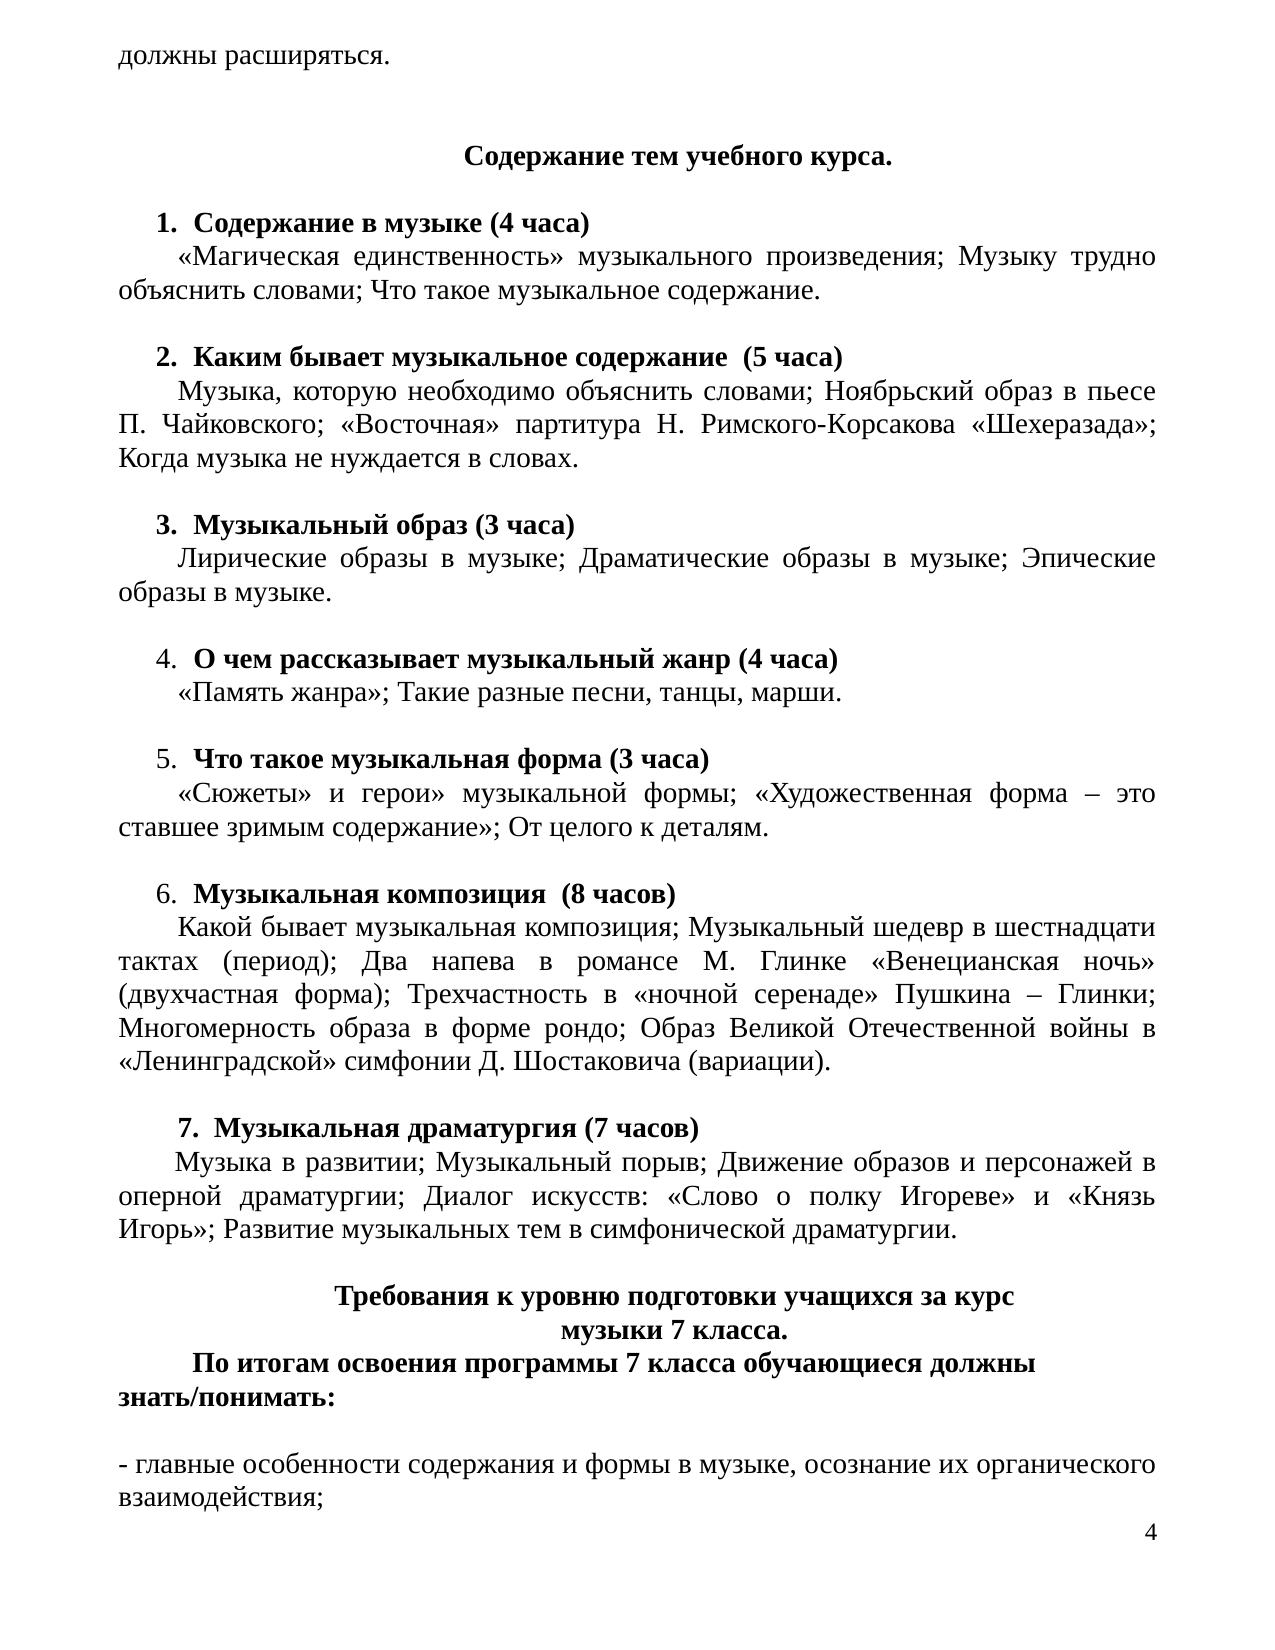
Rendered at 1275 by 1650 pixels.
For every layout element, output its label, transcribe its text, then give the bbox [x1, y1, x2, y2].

text «Память жанра»; Такие разные песни, танцы, марши. [118, 674, 1157, 708]
list Содержание в музыке (4 часа) [156, 205, 1157, 238]
text Содержание тем учебного курса. [118, 138, 1157, 171]
list Музыкальная композиция (8 часов) [156, 876, 1157, 909]
text Требования к уровню подготовки учащихся за курс [118, 1278, 1157, 1312]
text Музыка, которую необходимо объяснить словами; Ноябрьский образ в пьесе П. Чайковского; «Восточная» партитура Н. Римского-Корсакова «Шехеразада»; Когда музыка не нуждается в словах. [118, 373, 1157, 473]
list О чем рассказывает музыкальный жанр (4 часа) [156, 641, 1157, 674]
list Что такое музыкальная форма (3 часа) [156, 742, 1157, 775]
list Каким бывает музыкальное содержание (5 часа) [156, 339, 1157, 373]
text Музыка в развитии; Музыкальный порыв; Движение образов и персонажей в оперной драматургии; Диалог искусств: «Слово о полку Игореве» и «Князь Игорь»; Развитие музыкальных тем в симфонической драматургии. [118, 1144, 1157, 1245]
text - главные особенности содержания и формы в музыке, осознание их органического взаимодействия; [118, 1446, 1157, 1513]
list Музыкальный образ (3 часа) [156, 507, 1157, 540]
text музыки 7 класса. [118, 1312, 1157, 1345]
text По итогам освоения программы 7 класса обучающиеся должны знать/понимать: [118, 1345, 1157, 1412]
text «Сюжеты» и герои» музыкальной формы; «Художественная форма – это ставшее зримым содержание»; От целого к деталям. [118, 775, 1157, 842]
text Лирические образы в музыке; Драматические образы в музыке; Эпические образы в музыке. [118, 540, 1157, 607]
text Какой бывает музыкальная композиция; Музыкальный шедевр в шестнадцати тактах (период); Два напева в романсе М. Глинке «Венецианская ночь» (двухчастная форма); Трехчастность в «ночной серенаде» Пушкина – Глинки; Многомерность образа в форме рондо; Образ Великой Отечественной войны в «Ленинградской» симфонии Д. Шостаковича (вариации). [118, 909, 1157, 1077]
text 7. Музыкальная драматургия (7 часов) [118, 1111, 1157, 1144]
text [118, 37, 1157, 71]
text «Магическая единственность» музыкального произведения; Музыку трудно объяснить словами; Что такое музыкальное содержание. [118, 238, 1157, 306]
